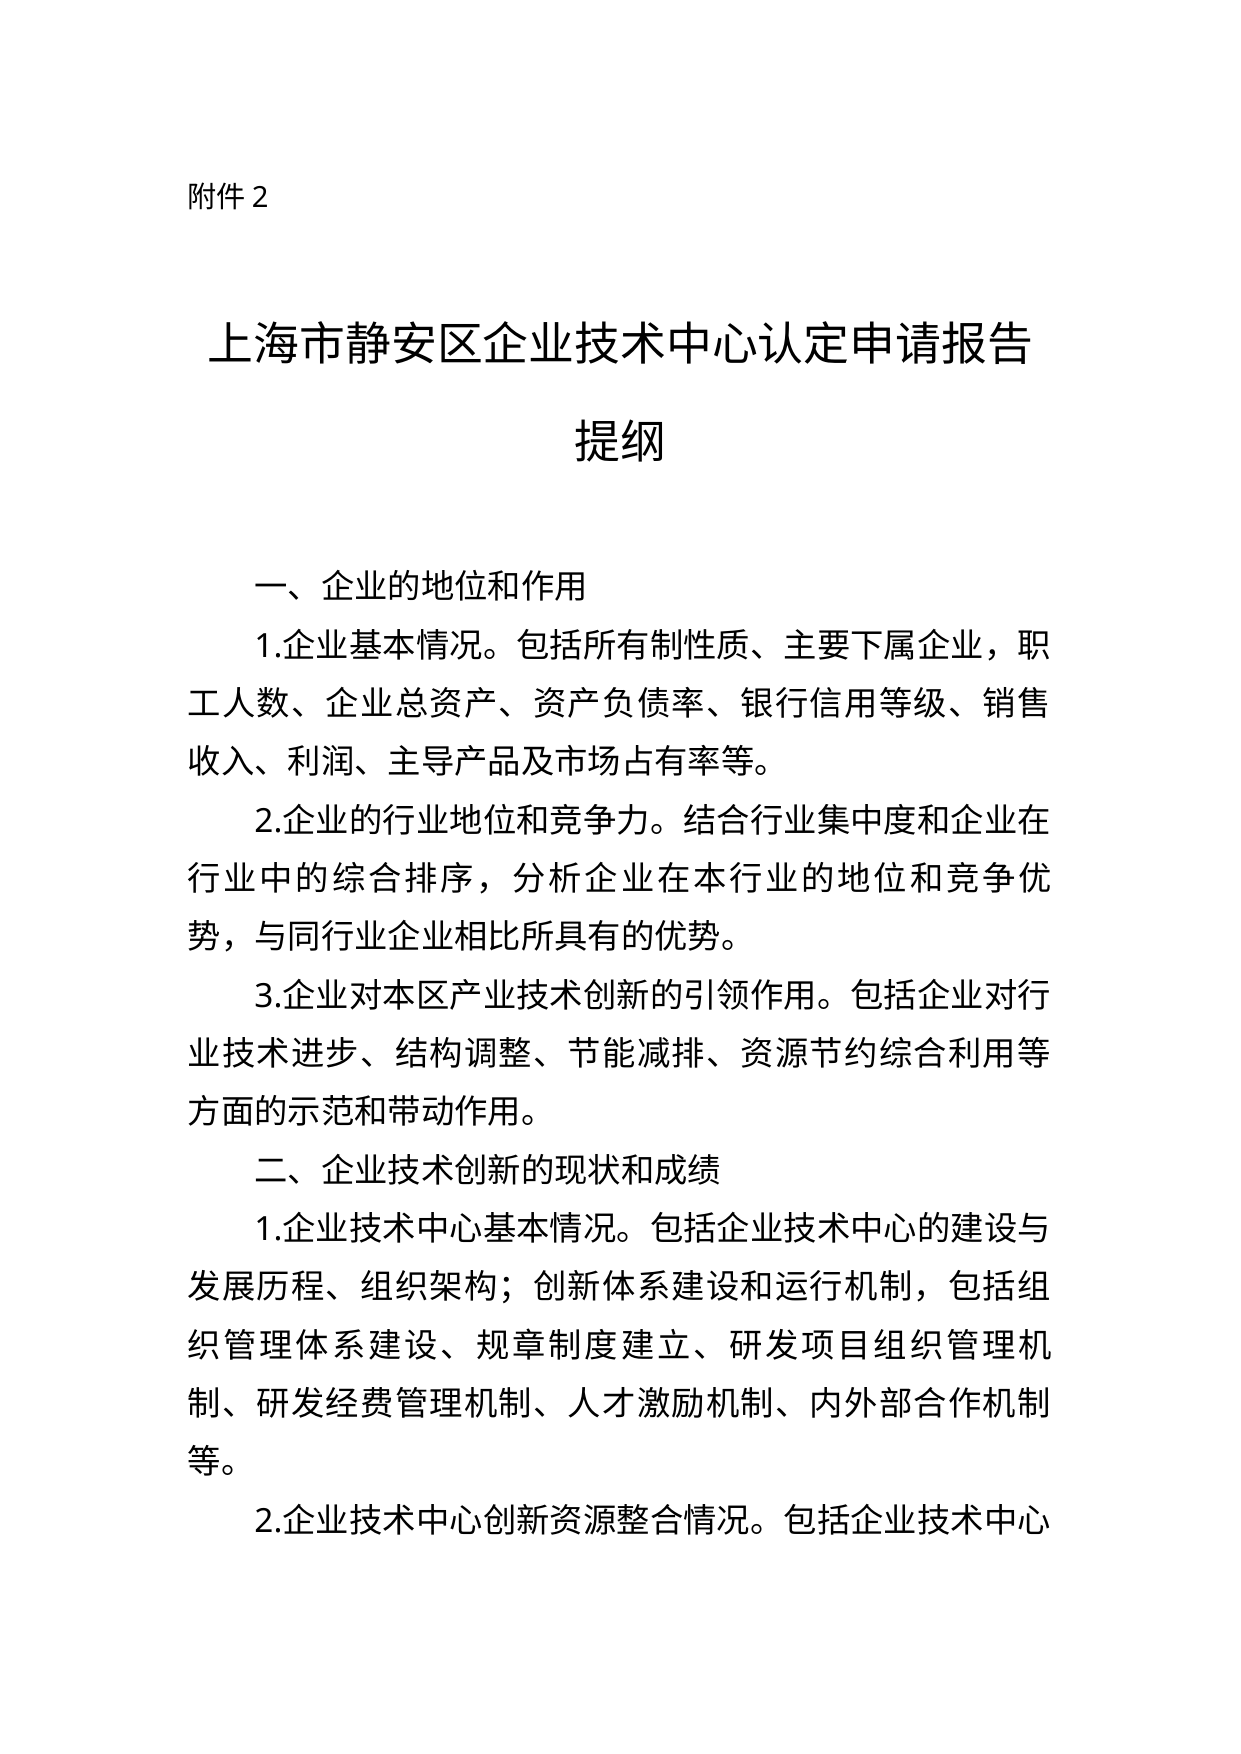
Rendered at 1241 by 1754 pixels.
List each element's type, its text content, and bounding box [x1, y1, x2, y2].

text 二、企业技术创新的现状和成绩 [187, 1135, 1053, 1194]
text 1.企业技术中心基本情况。包括企业技术中心的建设与发展历程、组织架构；创新体系建设和运行机制，包括组织管理体系建设、规章制度建立、研发项目组织管理机制、研发经费管理机制、人才激励机制、内外部合作机制等。 [187, 1194, 1053, 1485]
text 1.企业基本情况。包括所有制性质、主要下属企业，职工人数、企业总资产、资产负债率、银行信用等级、销售收入、利润、主导产品及市场占有率等。 [187, 610, 1053, 785]
text 3.企业对本区产业技术创新的引领作用。包括企业对行业技术进步、结构调整、节能减排、资源节约综合利用等方面的示范和带动作用。 [187, 960, 1053, 1135]
text 一、企业的地位和作用 [187, 552, 1053, 610]
text 上海市静安区企业技术中心认定申请报告提纲 [187, 292, 1053, 487]
text 附件2 [187, 162, 1053, 227]
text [187, 1485, 1053, 1544]
text 2.企业的行业地位和竞争力。结合行业集中度和企业在行业中的综合排序，分析企业在本行业的地位和竞争优势，与同行业企业相比所具有的优势。 [187, 785, 1053, 960]
